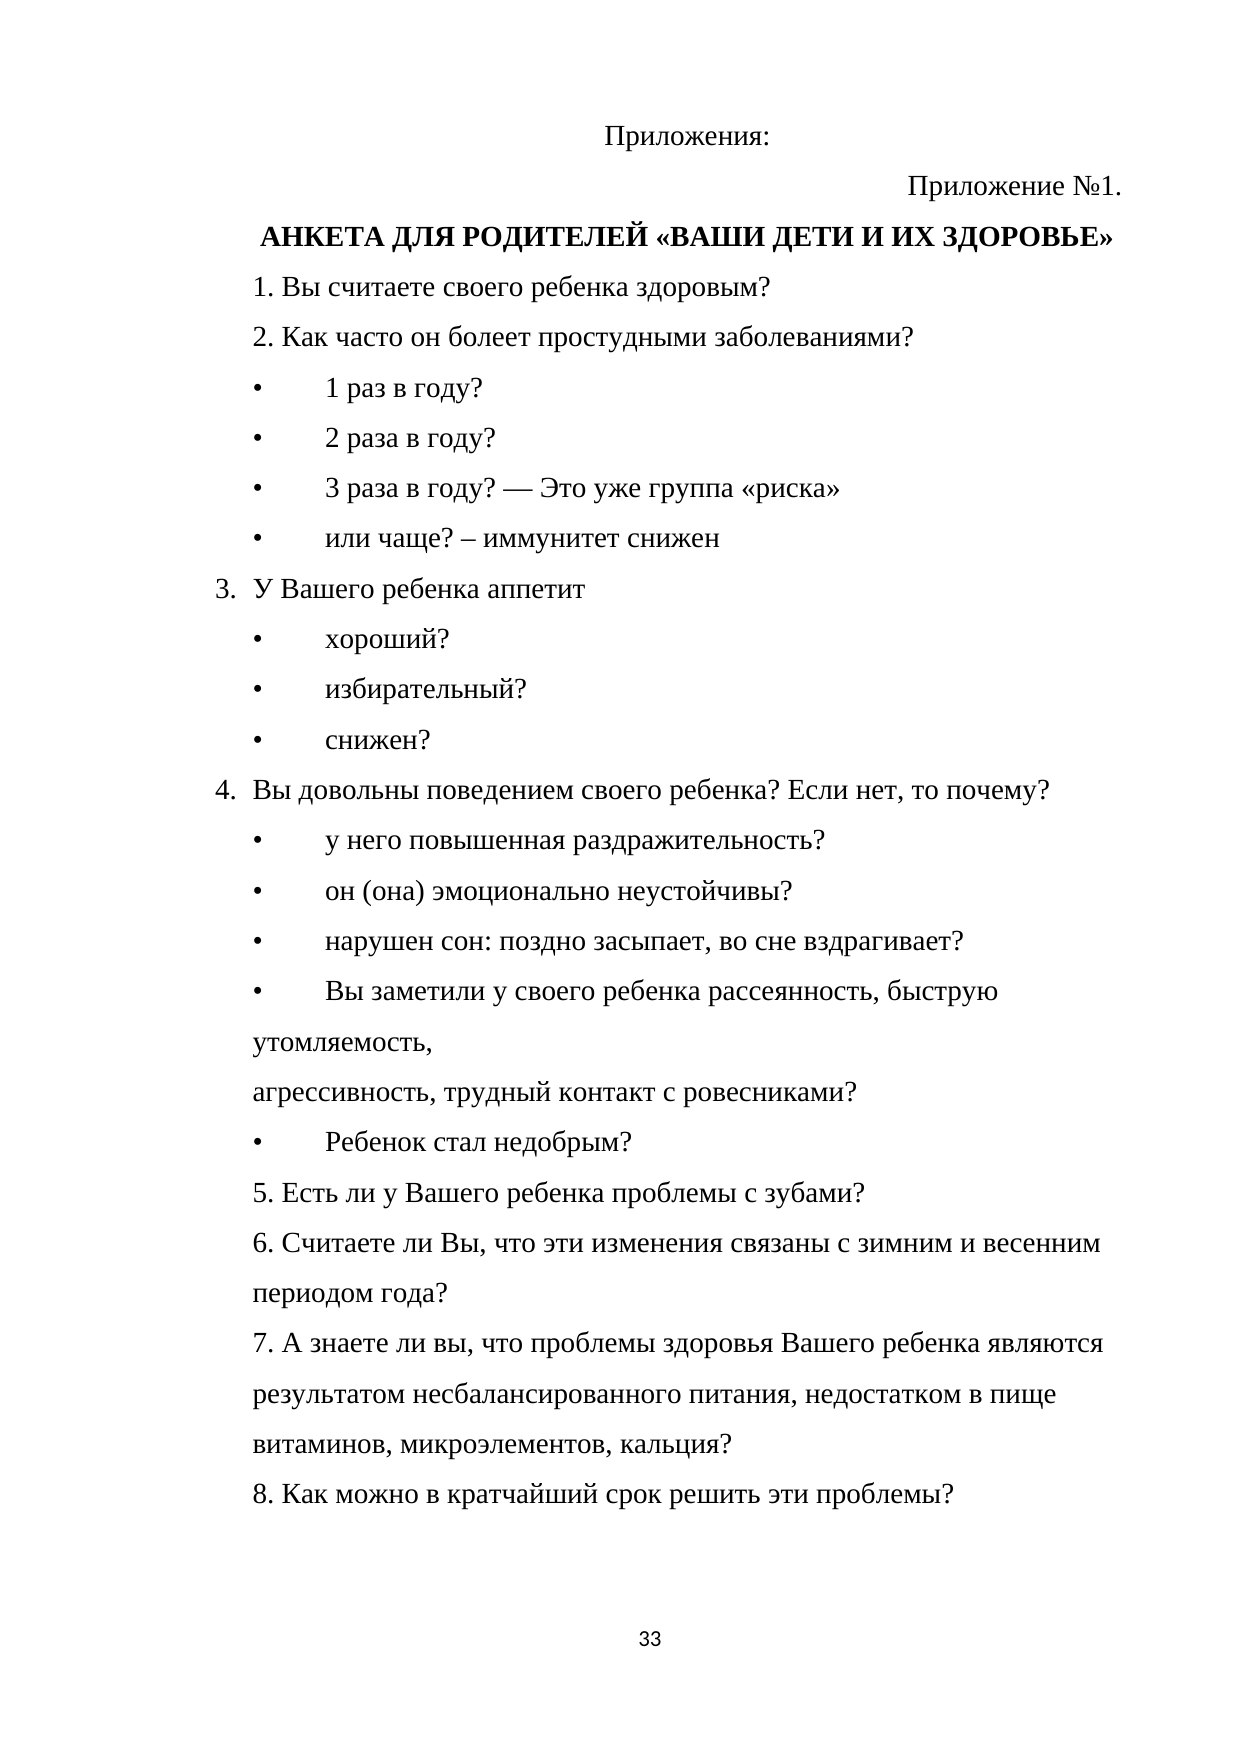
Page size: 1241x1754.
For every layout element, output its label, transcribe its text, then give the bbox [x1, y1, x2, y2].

list • у него повышенная раздражительность? [252, 822, 1122, 856]
list 7. А знаете ли вы, что проблемы здоровья Вашего ребенка являются результатом несбалансированного питания, недостатком в пище витаминов, микроэлементов, кальция? [252, 1326, 1122, 1460]
list • хороший? [252, 621, 1122, 655]
list • Вы заметили у своего ребенка рассеянность, быструю утомляемость, [252, 973, 1122, 1057]
list • 1 раз в году? [252, 370, 1122, 403]
list 1. Вы считаете своего ребенка здоровым? [252, 269, 1122, 303]
list • или чаще? – иммунитет снижен [252, 521, 1122, 554]
list 6. Считаете ли Вы, что эти изменения связаны с зимним и весенним периодом года? [252, 1225, 1122, 1309]
list • 3 раза в году? — Это уже группа «риска» [252, 470, 1122, 504]
list 5. Есть ли у Вашего ребенка проблемы с зубами? [252, 1175, 1122, 1208]
list • 2 раза в году? [252, 420, 1122, 453]
list агрессивность, трудный контакт с ровесниками? [252, 1074, 1122, 1108]
list 8. Как можно в кратчайший срок решить эти проблемы? [252, 1477, 1122, 1510]
list • снижен? [252, 722, 1122, 755]
list 2. Как часто он болеет простудными заболеваниями? [252, 319, 1122, 353]
list Вы довольны поведением своего ребенка? Если нет, то почему? [215, 772, 1122, 806]
list • нарушен сон: поздно засыпает, во сне вздрагивает? [252, 923, 1122, 957]
list Приложения: [252, 118, 1122, 152]
text Приложение №1. [177, 168, 1122, 202]
list АНКЕТА ДЛЯ РОДИТЕЛЕЙ «ВАШИ ДЕТИ И ИХ ЗДОРОВЬЕ» [252, 219, 1122, 252]
list У Вашего ребенка аппетит [215, 571, 1122, 604]
list • он (она) эмоционально неустойчивы? [252, 873, 1122, 906]
list • избирательный? [252, 672, 1122, 705]
list • Ребенок стал недобрым? [252, 1124, 1122, 1158]
